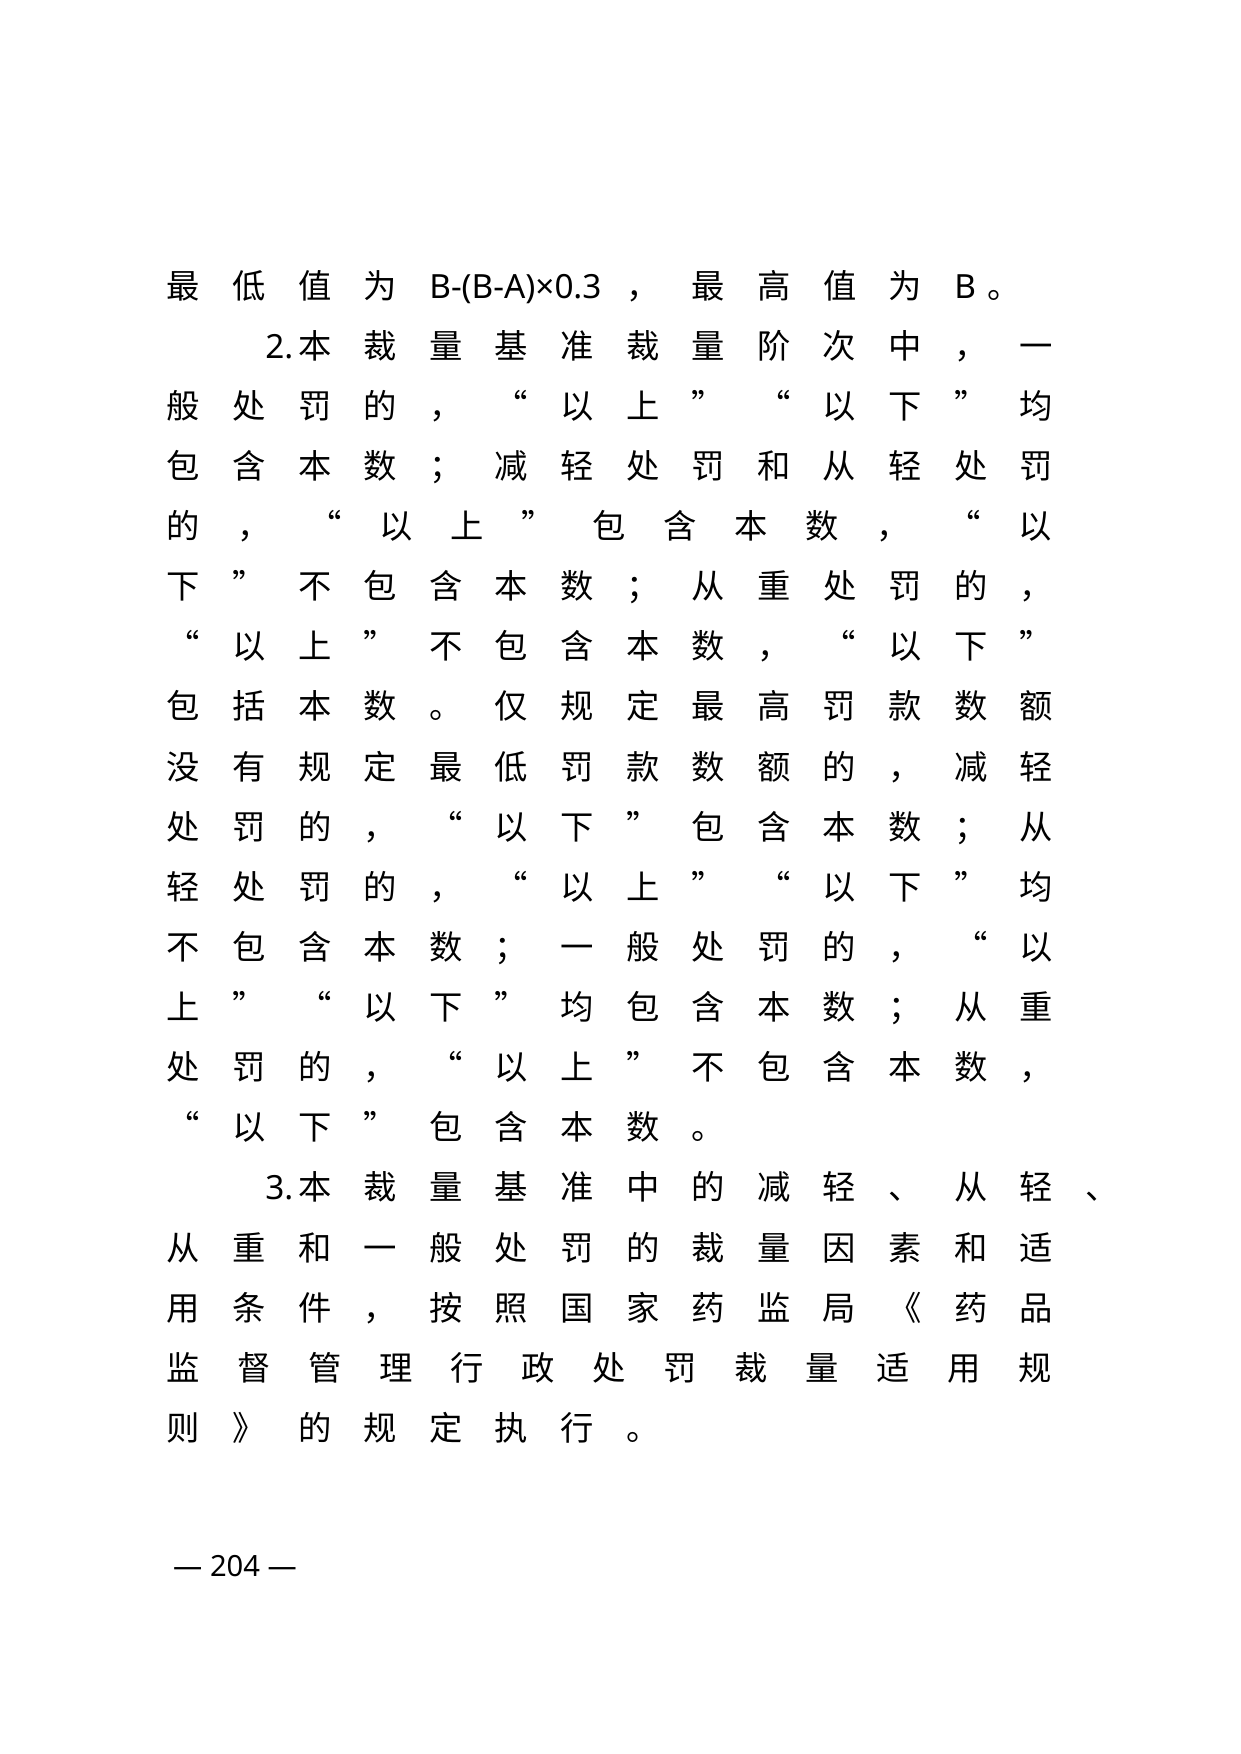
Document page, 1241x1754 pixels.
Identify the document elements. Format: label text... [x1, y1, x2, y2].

text 3.本裁量基准中的减轻、从轻、从重和一般处罚的裁量因素和适用条件，按照国家药监局《药品监督管理行政处罚裁量适用规则》的规定执行。 [167, 1155, 1085, 1456]
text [167, 254, 1085, 314]
text 2.本裁量基准裁量阶次中，一般处罚的，“以上”“以下”均包含本数；减轻处罚和从轻处罚的，“以上”包含本数，“以下”不包含本数；从重处罚的，“以上”不包含本数，“以下”包括本数。仅规定最高罚款数额没有规定最低罚款数额的，减轻处罚的，“以下”包含本数；从轻处罚的，“以上”“以下”均不包含本数；一般处罚的，“以上”“以下”均包含本数；从重处罚的，“以上”不包含本数，“以下”包含本数。 [167, 314, 1085, 1155]
